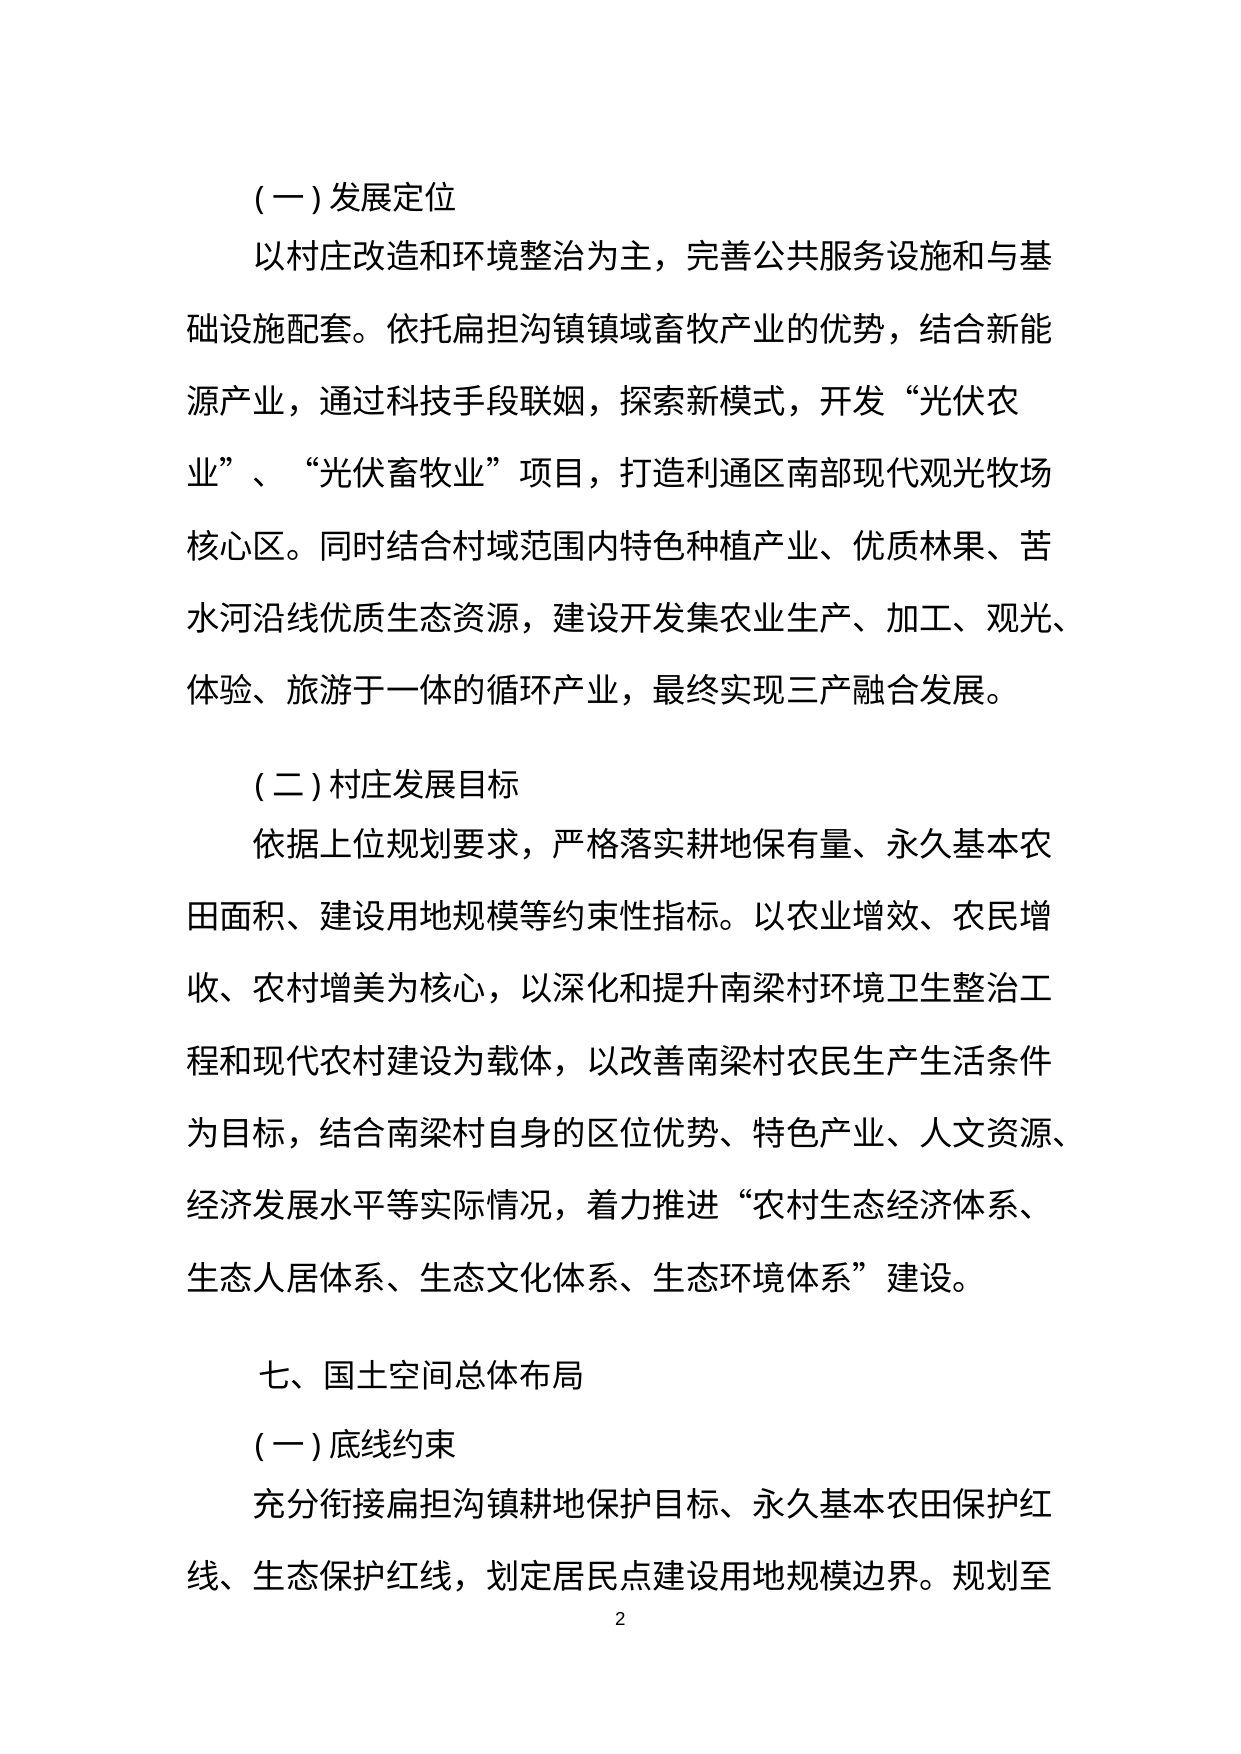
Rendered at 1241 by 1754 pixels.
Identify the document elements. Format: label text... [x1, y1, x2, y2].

text ( 一 ) 底线约束 [254, 1422, 1054, 1465]
text 七、国土空间总体布局 [258, 1350, 1054, 1397]
text ( 一 ) 发展定位 [254, 175, 1054, 218]
text 以村庄改造和环境整治为主，完善公共服务设施和与基础设施配套。依托扁担沟镇镇域畜牧产业的优势，结合新能源产业，通过科技手段联姻，探索新模式，开发“光伏农业”、“光伏畜牧业”项目，打造利通区南部现代观光牧场核心区。同时结合村域范围内特色种植产业、优质林果、苦水河沿线优质生态资源，建设开发集农业生产、加工、观光、体验、旅游于一体的循环产业，最终实现三产融合发展。 [186, 230, 1054, 712]
text ( 二 ) 村庄发展目标 [254, 762, 1054, 805]
text 依据上位规划要求，严格落实耕地保有量、永久基本农田面积、建设用地规模等约束性指标。以农业增效、农民增收、农村增美为核心，以深化和提升南梁村环境卫生整治工程和现代农村建设为载体，以改善南梁村农民生产生活条件为目标，结合南梁村自身的区位优势、特色产业、人文资源、经济发展水平等实际情况，着力推进“农村生态经济体系、生态人居体系、生态文化体系、生态环境体系”建设。 [186, 818, 1054, 1299]
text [186, 1478, 1054, 1598]
